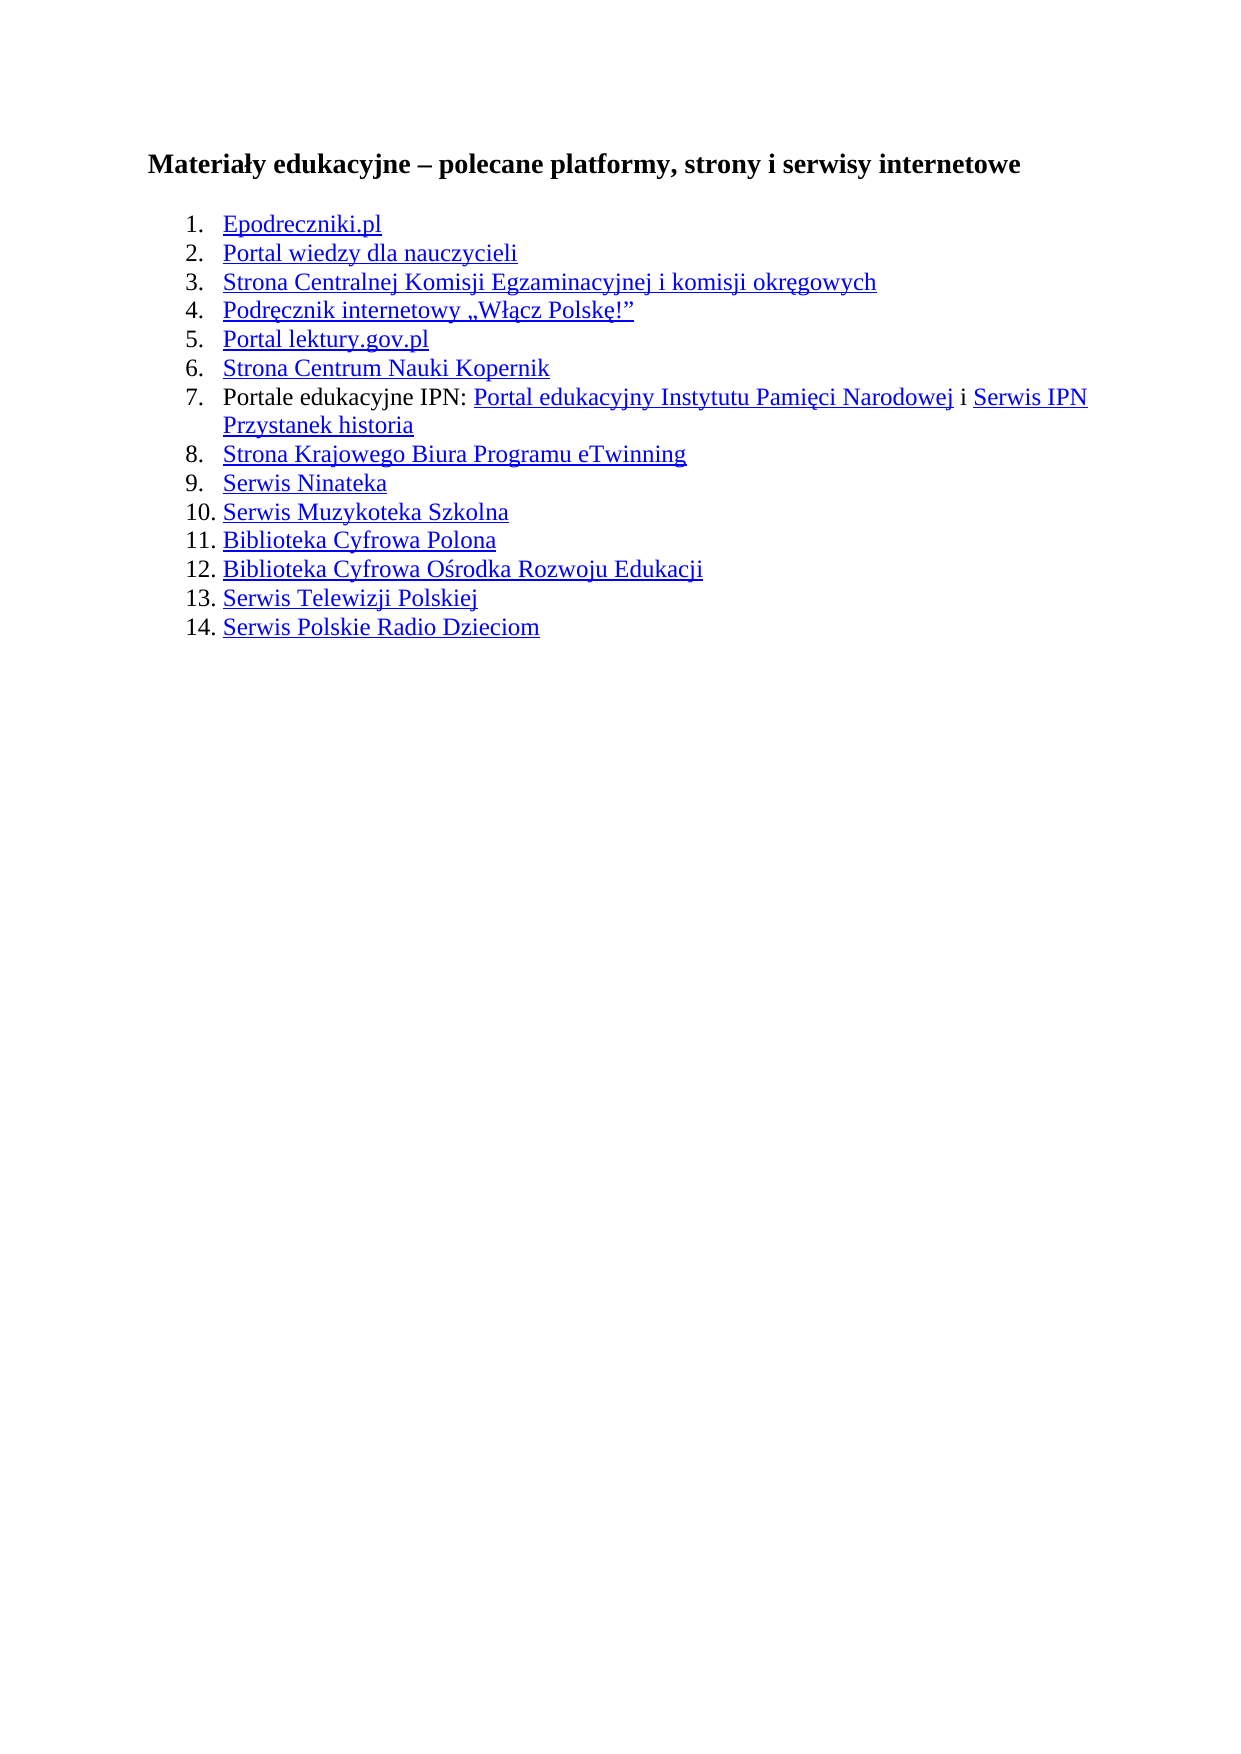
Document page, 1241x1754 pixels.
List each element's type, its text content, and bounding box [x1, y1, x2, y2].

list Portal wiedzy dla nauczycieli [185, 238, 1093, 267]
list Serwis Telewizji Polskiej [185, 583, 1093, 612]
list Biblioteka Cyfrowa Ośrodka Rozwoju Edukacji [185, 554, 1093, 583]
list Serwis Muzykoteka Szkolna [185, 497, 1093, 525]
list Portal lektury.gov.pl [185, 324, 1093, 353]
list Strona Centrum Nauki Kopernik [185, 353, 1093, 382]
list Serwis Ninateka [185, 468, 1093, 497]
list Podręcznik internetowy „Włącz Polskę!” [185, 295, 1093, 324]
list Epodreczniki.pl [185, 209, 1093, 238]
list Biblioteka Cyfrowa Polona [185, 525, 1093, 554]
list Portale edukacyjne IPN: Portal edukacyjny Instytutu Pamięci Narodowej i Serwis IPN Przystanek historia [185, 382, 1093, 439]
list Serwis Polskie Radio Dzieciom [185, 612, 1093, 640]
list Strona Krajowego Biura Programu eTwinning [185, 439, 1093, 468]
text Materiały edukacyjne – polecane platformy, strony i serwisy internetowe [148, 148, 1093, 180]
list Strona Centralnej Komisji Egzaminacyjnej i komisji okręgowych [185, 267, 1093, 295]
